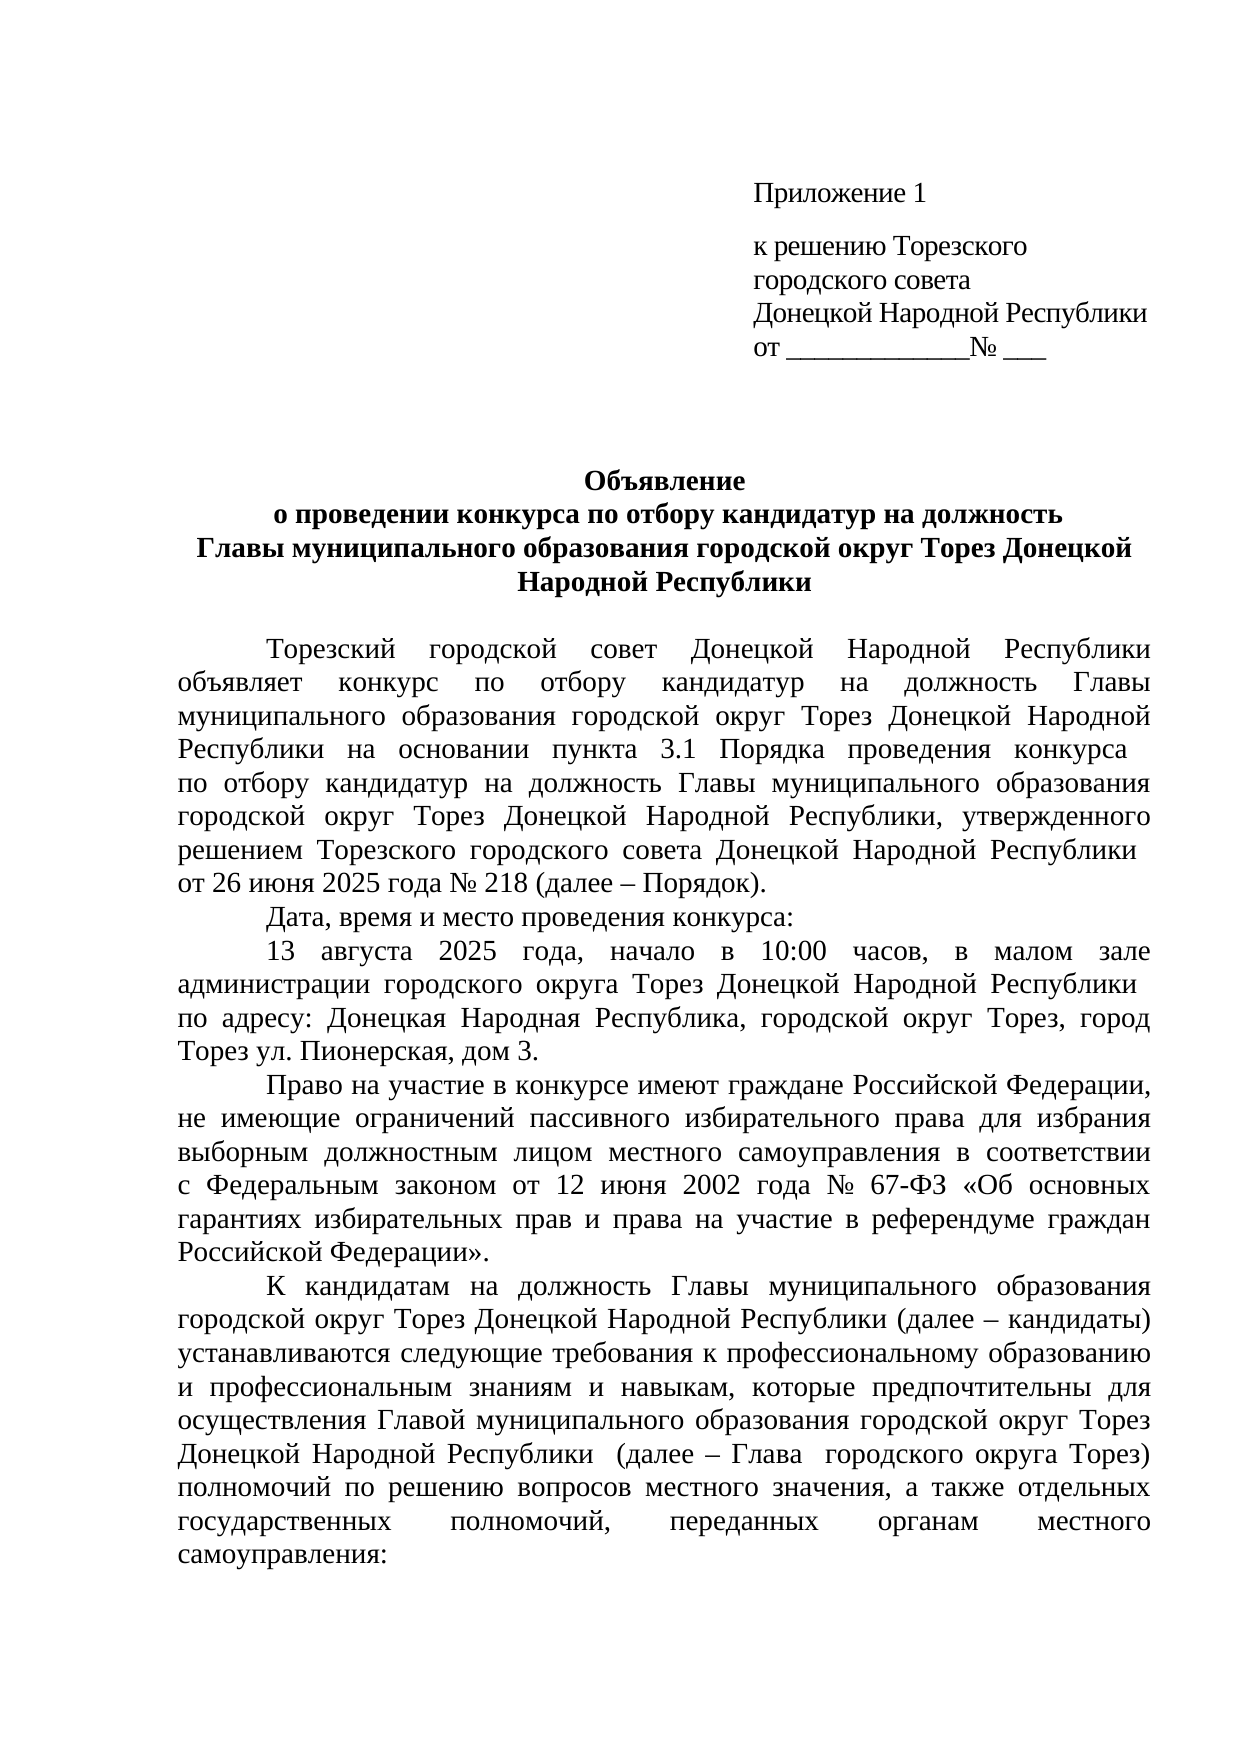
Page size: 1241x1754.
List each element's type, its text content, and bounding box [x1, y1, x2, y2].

text Право на участие в конкурсе имеют граждане Российской Федерации, не имеющие ограничений пассивного избирательного права для избрания выборным должностным лицом местного самоуправления в соответствии с Федеральным законом от 12 июня 2002 года № 67-ФЗ «Об основных гарантиях избирательных прав и права на участие в референдуме граждан Российской Федерации». [177, 1067, 1152, 1268]
text Дата, время и место проведения конкурса: [177, 899, 1152, 933]
text Торезский городской совет Донецкой Народной Республики объявляет конкурс по отбору кандидатур на должность Главы муниципального образования городской округ Торез Донецкой Народной Республики на основании пункта 3.1 Порядка проведения конкурса по отбору кандидатур на должность Главы муниципального образования городской округ Торез Донецкой Народной Республики, утвержденного решением Торезского городского совета Донецкой Народной Республики от 26 июня 2025 года № 218 (далее – Порядок). [177, 631, 1152, 899]
text к решению Торезского городского совета [753, 228, 1152, 295]
text Объявление [177, 463, 1152, 497]
text о проведении конкурса по отбору кандидатур на должность [177, 497, 1152, 530]
text от _____________№ ___ [753, 329, 1152, 362]
text К кандидатам на должность Главы муниципального образования городской округ Торез Донецкой Народной Республики (далее – кандидаты) устанавливаются следующие требования к профессиональному образованию и профессиональным знаниям и навыкам, которые предпочтительны для осуществления Главой муниципального образования городской округ Торез Донецкой Народной Республики (далее – Глава городского округа Торез) полномочий по решению вопросов местного значения, а также отдельных государственных полномочий, переданных органам местного самоуправления: [177, 1268, 1152, 1570]
text Главы муниципального образования городской округ Торез Донецкой Народной Республики [177, 530, 1152, 597]
text Донецкой Народной Республики [753, 295, 1152, 329]
text Приложение 1 [753, 176, 1152, 209]
text 13 августа 2025 года, начало в 10:00 часов, в малом зале администрации городского округа Торез Донецкой Народной Республики по адресу: Донецкая Народная Республика, городской округ Торез, город Торез ул. Пионерская, дом 3. [177, 933, 1152, 1067]
